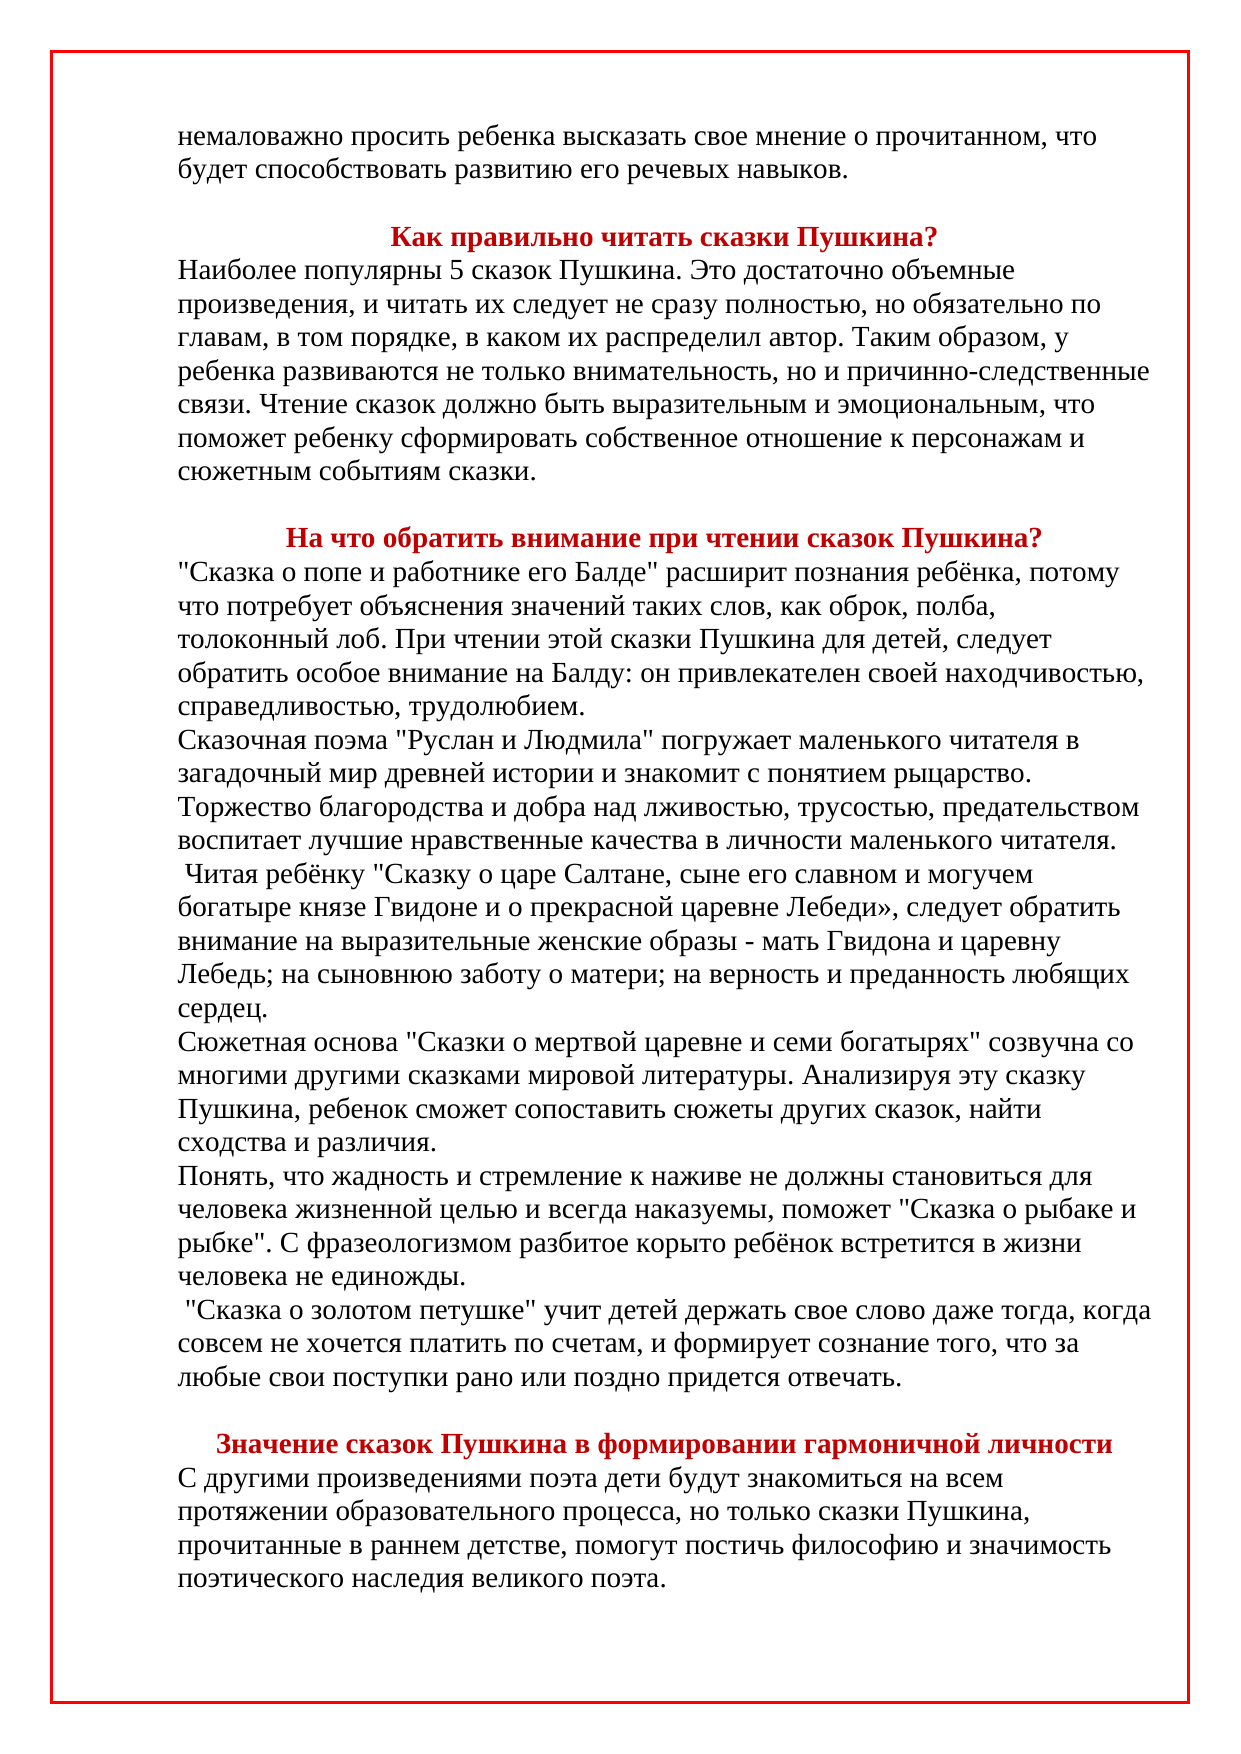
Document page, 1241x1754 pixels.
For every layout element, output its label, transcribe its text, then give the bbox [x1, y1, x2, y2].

text Сюжетная основа "Сказки о мертвой царевне и семи богатырях" созвучна со многими другими сказками мировой литературы. Анализируя эту сказку Пушкина, ребенок сможет сопоставить сюжеты других сказок, найти сходства и различия. [177, 1024, 1152, 1158]
text С другими произведениями поэта дети будут знакомиться на всем протяжении образовательного процесса, но только сказки Пушкина, прочитанные в раннем детстве, помогут постичь философию и значимость поэтического наследия великого поэта. [177, 1460, 1152, 1594]
text Значение сказок Пушкина в формировании гармоничной личности [177, 1426, 1152, 1460]
text Наиболее популярны 5 сказок Пушкина. Это достаточно объемные произведения, и читать их следует не сразу полностью, но обязательно по главам, в том порядке, в каком их распределил автор. Таким образом, у ребенка развиваются не только внимательность, но и причинно-следственные связи. Чтение сказок должно быть выразительным и эмоциональным, что поможет ребенку сформировать собственное отношение к персонажам и сюжетным событиям сказки. [177, 252, 1152, 487]
text Сказочная поэма "Руслан и Людмила" погружает маленького читателя в загадочный мир древней истории и знакомит с понятием рыцарство. Торжество благородства и добра над лживостью, трусостью, предательством воспитает лучшие нравственные качества в личности маленького читателя. [177, 722, 1152, 856]
text "Сказка о золотом петушке" учит детей держать свое слово даже тогда, когда совсем не хочется платить по счетам, и формирует сознание того, что за любые свои поступки рано или поздно придется отвечать. [177, 1292, 1152, 1393]
text "Сказка о попе и работнике его Балде" расширит познания ребёнка, потому что потребует объяснения значений таких слов, как оброк, полба, толоконный лоб. При чтении этой сказки Пушкина для детей, следует обратить особое внимание на Балду: он привлекателен своей находчивостью, справедливостью, трудолюбием. [177, 554, 1152, 722]
text Понять, что жадность и стремление к наживе не должны становиться для человека жизненной целью и всегда наказуемы, поможет "Сказка о рыбаке и рыбке". С фразеологизмом разбитое корыто ребёнок встретится в жизни человека не единожды. [177, 1158, 1152, 1292]
text Читая ребёнку "Сказку о царе Салтане, сыне его славном и могучем богатыре князе Гвидоне и о прекрасной царевне Лебеди», следует обратить внимание на выразительные женские образы - мать Гвидона и царевну Лебедь; на сыновнюю заботу о матери; на верность и преданность любящих сердец. [177, 856, 1152, 1024]
text Как правильно читать сказки Пушкина? [177, 219, 1152, 252]
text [177, 118, 1152, 185]
text На что обратить внимание при чтении сказок Пушкина? [177, 521, 1152, 554]
